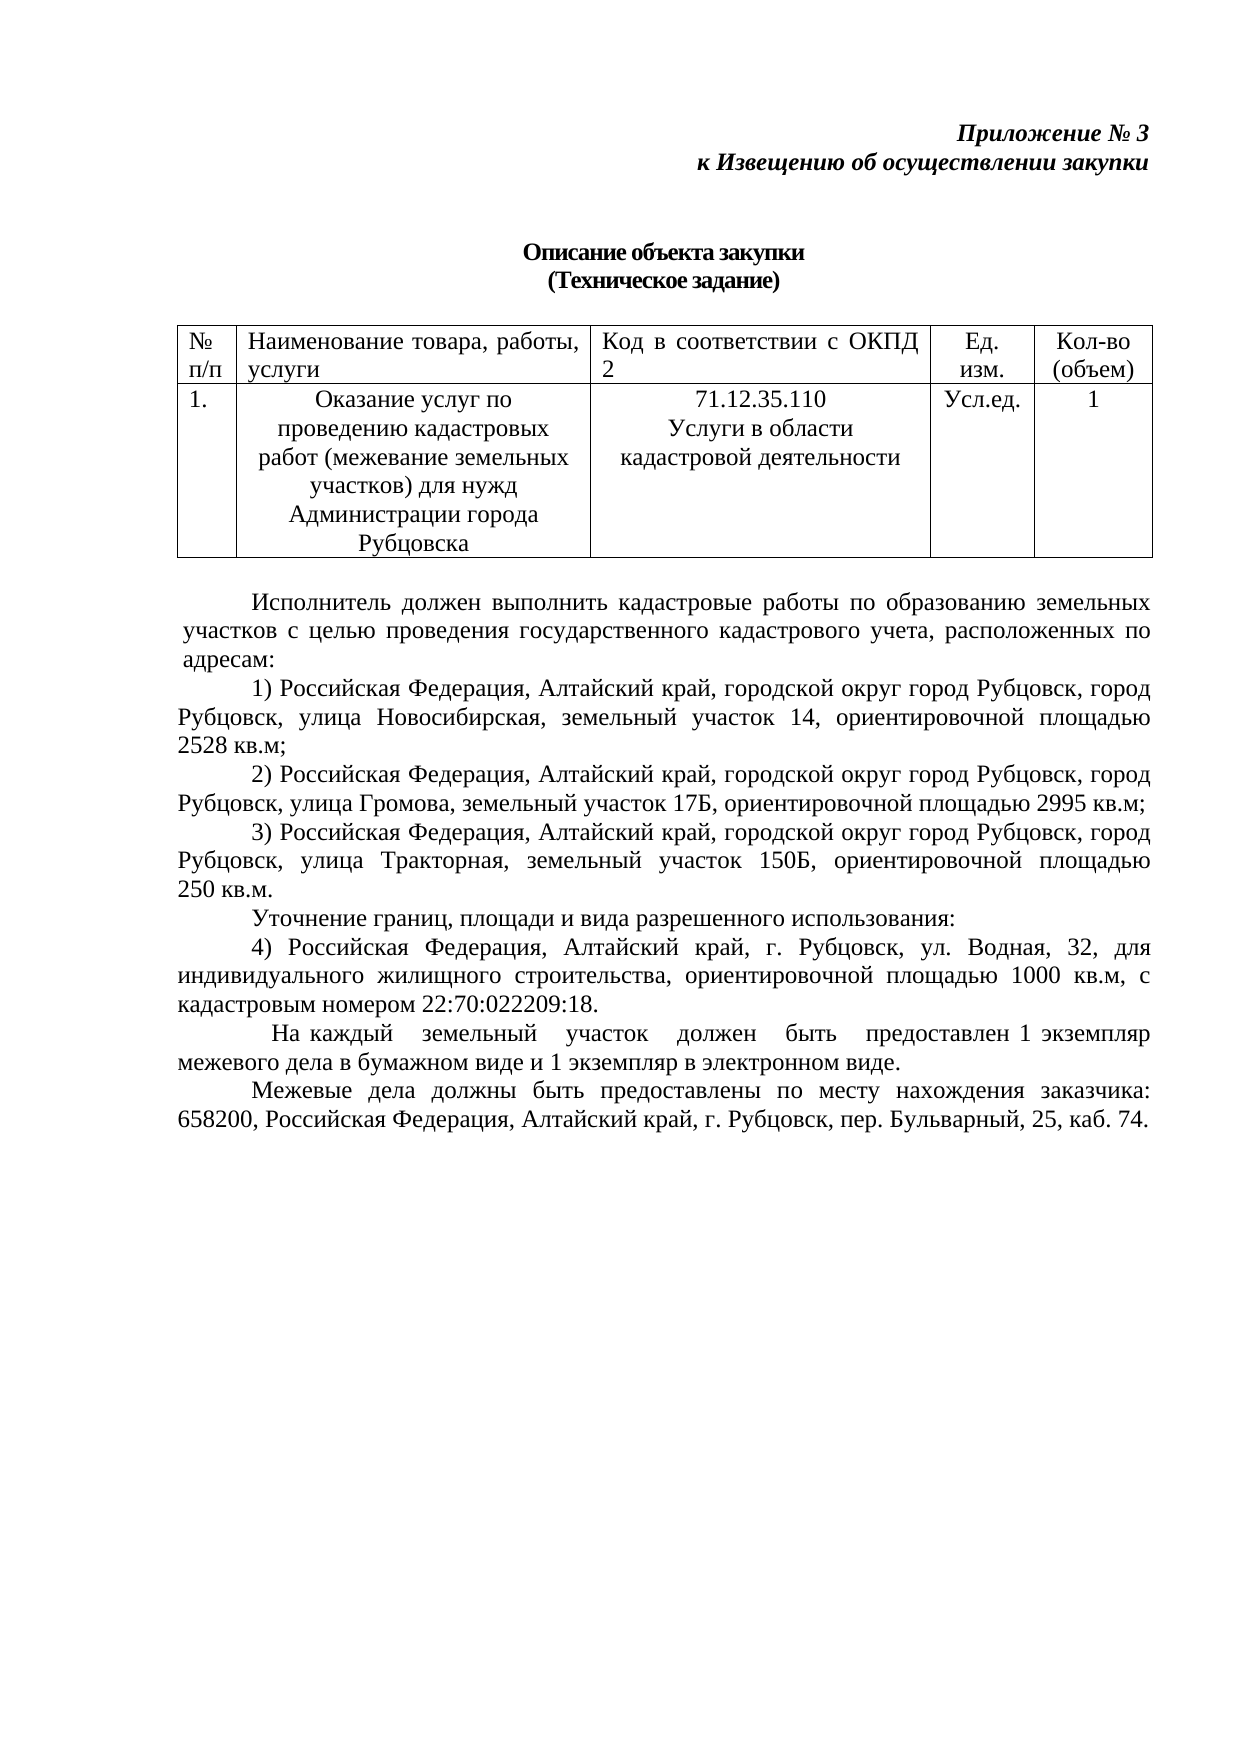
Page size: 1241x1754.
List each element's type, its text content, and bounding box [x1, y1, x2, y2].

table_cell 1 [1035, 384, 1152, 557]
text Описание объекта закупки [177, 237, 1152, 265]
table_cell 1. [178, 384, 236, 557]
text Межевые дела должны быть предоставлены по месту нахождения заказчика: 658200, Российская Федерация, Алтайский край, г. Рубцовск, пер. Бульварный, 25, каб. 74. [177, 1075, 1152, 1133]
text 1) Российская Федерация, Алтайский край, городской округ город Рубцовск, город Рубцовск, улица Новосибирская, земельный участок 14, ориентировочной площадью 2528 кв.м; [177, 673, 1152, 759]
text (Техническое задание) [177, 265, 1152, 294]
table_header Наименование товара, работы, услуги [237, 326, 590, 383]
text На каждый земельный участок должен быть предоставлен 1 экземпляр межевого дела в бумажном виде и 1 экземпляр в электронном виде. [177, 1018, 1152, 1075]
table_header Ед. изм. [931, 326, 1034, 383]
text Уточнение границ, площади и вида разрешенного использования: [177, 903, 1152, 932]
text к Извещению об осуществлении закупки [177, 147, 1152, 176]
text Исполнитель должен выполнить кадастровые работы по образованию земельных участков с целью проведения государственного кадастрового учета, расположенных по адресам: [183, 587, 1152, 673]
text 4) Российская Федерация, Алтайский край, г. Рубцовск, ул. Водная, 32, для индивидуального жилищного строительства, ориентировочной площадью 1000 кв.м, с кадастровым номером 22:70:022209:18. [177, 932, 1152, 1018]
text 2) Российская Федерация, Алтайский край, городской округ город Рубцовск, город Рубцовск, улица Громова, земельный участок 17Б, ориентировочной площадью 2995 кв.м; [177, 759, 1152, 817]
text 3) Российская Федерация, Алтайский край, городской округ город Рубцовск, город Рубцовск, улица Тракторная, земельный участок 150Б, ориентировочной площадью 250 кв.м. [177, 817, 1152, 903]
table_cell Усл.ед. [931, 384, 1034, 557]
table_header № п/п [178, 326, 236, 383]
table_header Кол-во (объем) [1035, 326, 1152, 383]
table_header Код в соответствии с ОКПД 2 [591, 326, 930, 383]
table_cell 71.12.35.110 Услуги в области кадастровой деятельности [591, 384, 930, 557]
table_cell Оказание услуг по проведению кадастровых работ (межевание земельных участков) для нужд Администрации города Рубцовска [237, 384, 590, 557]
text Приложение № 3 [177, 118, 1152, 147]
